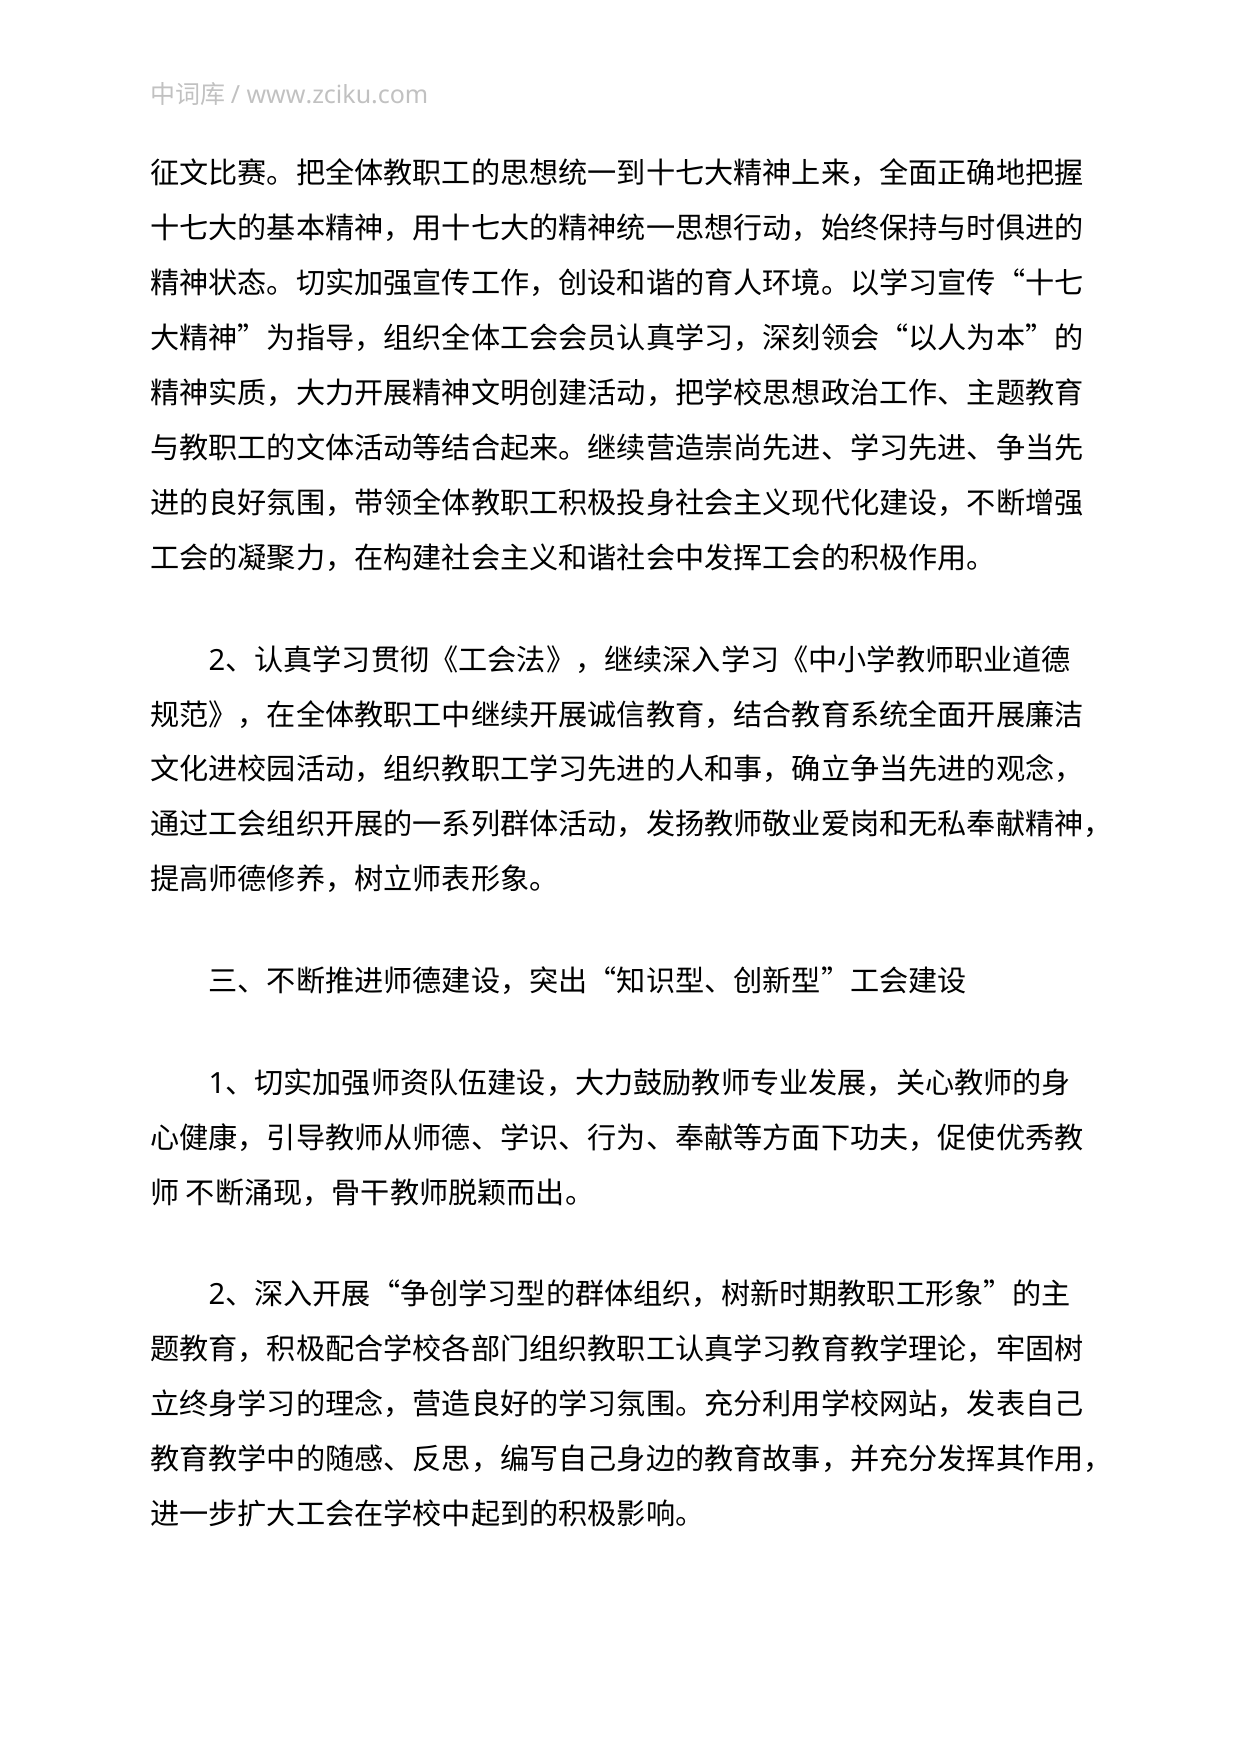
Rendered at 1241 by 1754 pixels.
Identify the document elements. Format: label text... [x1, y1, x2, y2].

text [150, 150, 1090, 577]
text 三、不断推进师德建设，突出“知识型、创新型”工会建设 [150, 957, 1090, 1000]
text 2、深入开展“争创学习型的群体组织，树新时期教职工形象”的主题教育，积极配合学校各部门组织教职工认真学习教育教学理论，牢固树立终身学习的理念，营造良好的学习氛围。充分利用学校网站，发表自己教育教学中的随感、反思，编写自己身边的教育故事，并充分发挥其作用，进一步扩大工会在学校中起到的积极影响。 [150, 1271, 1090, 1533]
text 1、切实加强师资队伍建设，大力鼓励教师专业发展，关心教师的身心健康，引导教师从师德、学识、行为、奉献等方面下功夫，促使优秀教师 不断涌现，骨干教师脱颖而出。 [150, 1059, 1090, 1211]
text 2、认真学习贯彻《工会法》，继续深入学习《中小学教师职业道德规范》，在全体教职工中继续开展诚信教育，结合教育系统全面开展廉洁文化进校园活动，组织教职工学习先进的人和事，确立争当先进的观念，通过工会组织开展的一系列群体活动，发扬教师敬业爱岗和无私奉献精神，提高师德修养，树立师表形象。 [150, 636, 1090, 898]
